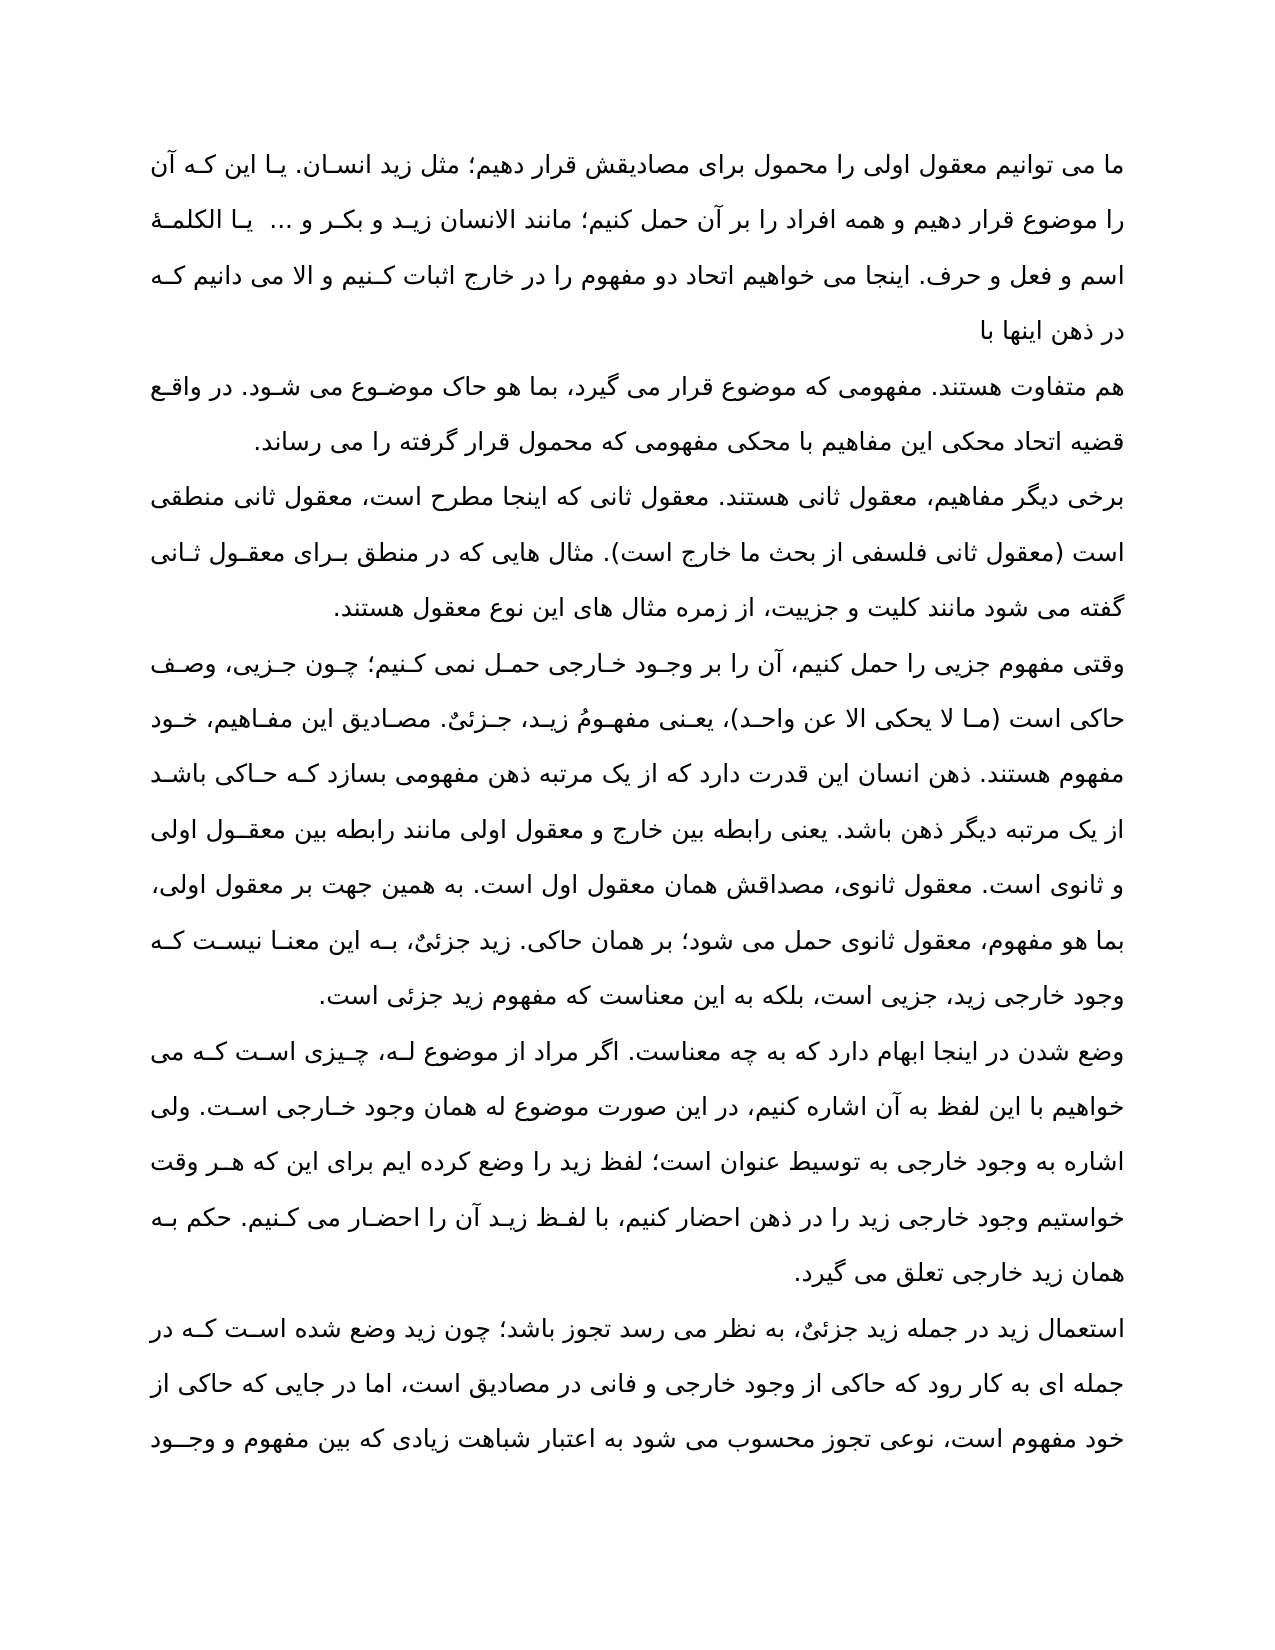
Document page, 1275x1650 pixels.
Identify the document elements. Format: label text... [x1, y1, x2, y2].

text وضع شدن در اینجا ابهام دارد که به چه معناست. اگر مراد از موضوع له، چیزی است که می خواهیم با این لفظ به آن اشاره کنیم، در این صورت موضوع له همان وجود خارجی است. ولی اشاره به وجود خارجی به توسیط عنوان است؛ لفظ زید را وضع کرده ایم برای این که هر وقت خواستیم وجود خارجی زید را در ذهن احضار کنیم، با لفظ زید آن را احضار می کنیم. حکم به همان زید خارجی تعلق می گیرد. [150, 1037, 1125, 1287]
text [150, 1314, 1125, 1454]
text برخی دیگر مفاهیم، معقول ثانی هستند. معقول ثانی که اینجا مطرح است، معقول ثانی منطقی است (معقول ثانی فلسفی از بحث ما خارج است). مثال هایی که در منطق برای معقول ثانی گفته می شود مانند کلیت و جزییت، از زمره مثال های این نوع معقول هستند. [150, 482, 1125, 622]
text ما می توانیم معقول اولی را محمول برای مصادیقش قرار دهیم؛ مثل زید انسان. یا این که آن را موضوع قرار دهیم و همه افراد را بر آن حمل کنیم؛ مانند الانسان زید و بکر و ... یا الکلمۀ اسم و فعل و حرف. اینجا می خواهیم اتحاد دو مفهوم را در خارج اثبات کنیم و الا می دانیم که در ذهن اینها با [150, 150, 1125, 345]
text هم متفاوت هستند. مفهومی که موضوع قرار می گیرد، بما هو حاک موضوع می شود. در واقع قضیه اتحاد محکی این مفاهیم با محکی مفهومی که محمول قرار گرفته را می رساند. [150, 372, 1125, 456]
text وقتی مفهوم جزیی را حمل کنیم، آن را بر وجود خارجی حمل نمی کنیم؛ چون جزیی، وصف حاکی است (ما لا یحکی الا عن واحد)، یعنی مفهومُ زید، جزئیٌ. مصادیق این مفاهیم، خود مفهوم هستند. ذهن انسان این قدرت دارد که از یک مرتبه ذهن مفهومی بسازد که حاکی باشد از یک مرتبه دیگر ذهن باشد. یعنی رابطه بین خارج و معقول اولی مانند رابطه بین معقول اولی و ثانوی است. معقول ثانوی، مصداقش همان معقول اول است. به همین جهت بر معقول اولی، بما هو مفهوم، معقول ثانوی حمل می شود؛ بر همان حاکی. زید جزئیٌ، به این معنا نیست که وجود خارجی زید، جزیی است، بلکه به این معناست که مفهوم زید جزئی است. [150, 649, 1125, 1010]
